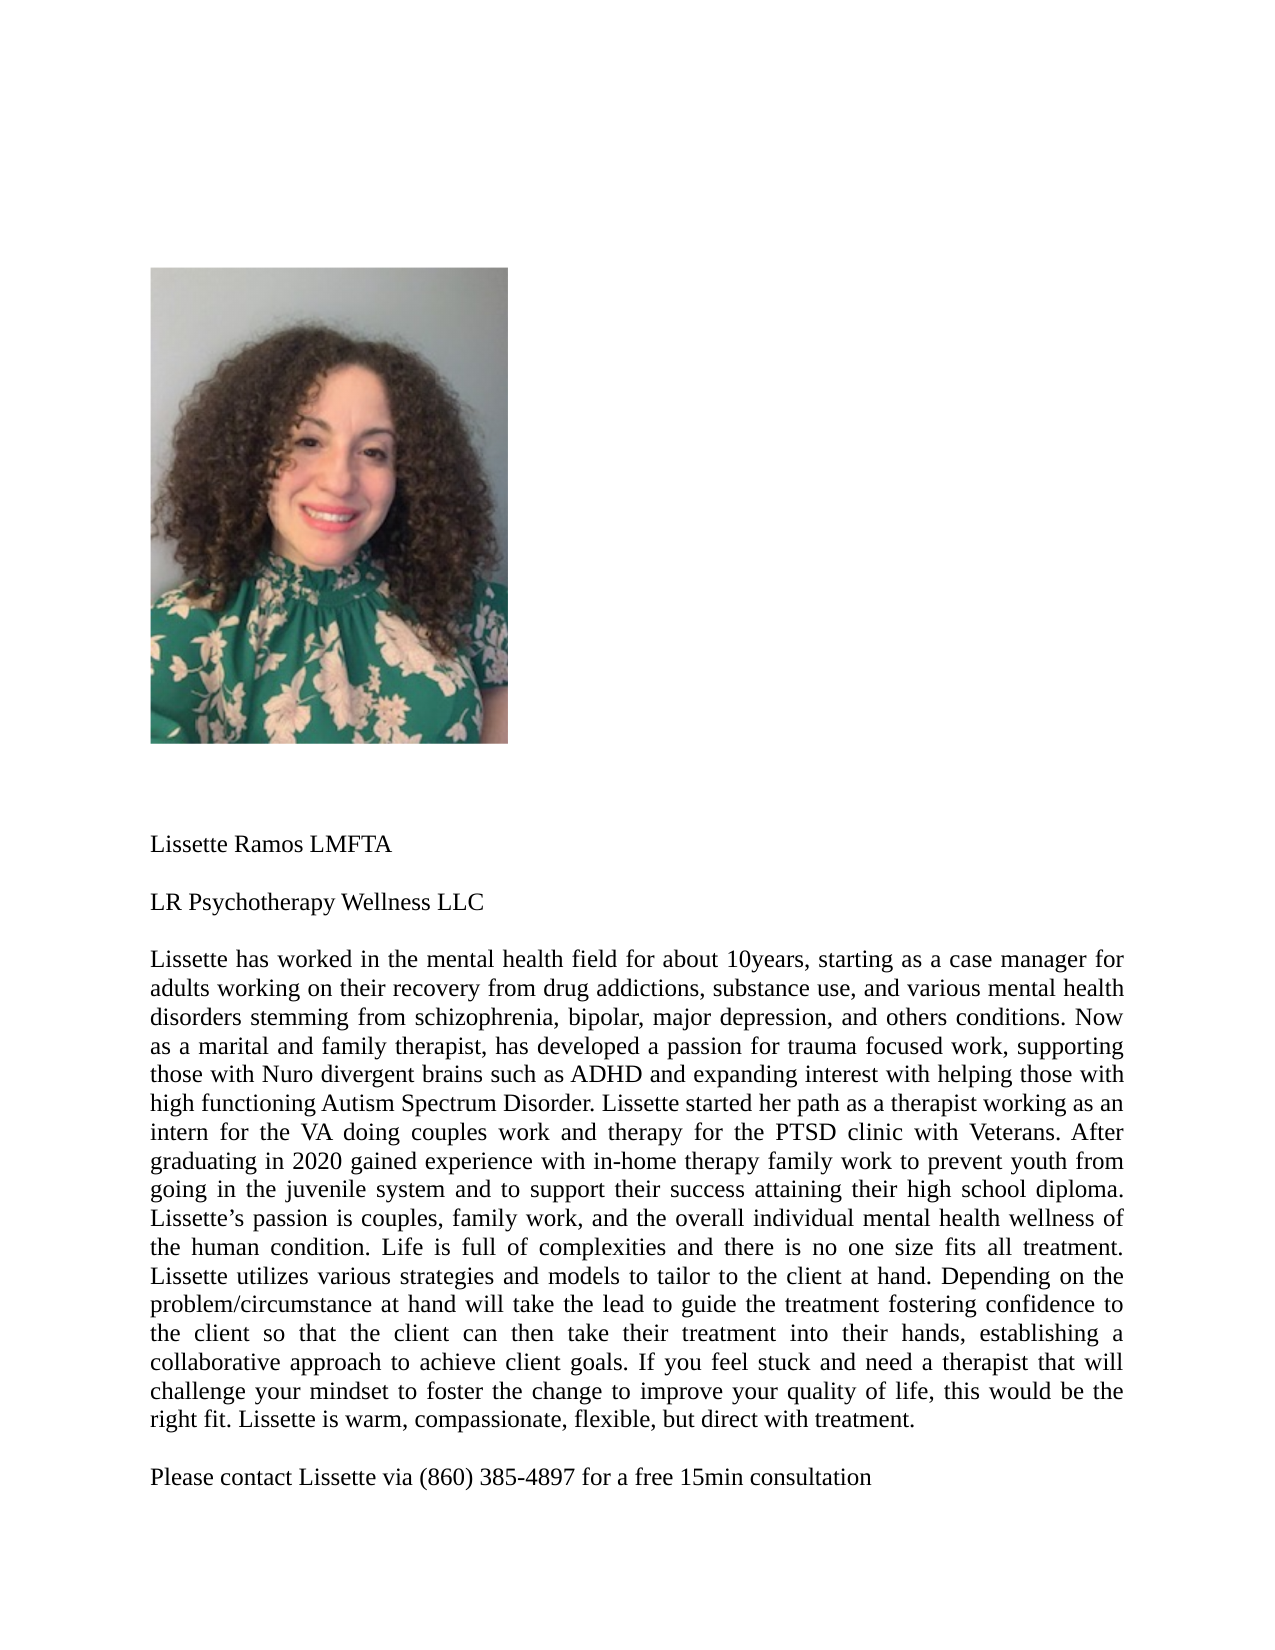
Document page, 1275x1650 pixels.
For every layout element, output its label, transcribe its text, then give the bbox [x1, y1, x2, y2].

text Lissette has worked in the mental health field for about 10years, starting as a case manager for adults working on their recovery from drug addictions, substance use, and various mental health disorders stemming from schizophrenia, bipolar, major depression, and others conditions. Now as a marital and family therapist, has developed a passion for trauma focused work, supporting those with Nuro divergent brains such as ADHD and expanding interest with helping those with high functioning Autism Spectrum Disorder. Lissette started her path as a therapist working as an intern for the VA doing couples work and therapy for the PTSD clinic with Veterans. After graduating in 2020 gained experience with in-home therapy family work to prevent youth from going in the juvenile system and to support their success attaining their high school diploma. Lissette’s passion is couples, family work, and the overall individual mental health wellness of the human condition. Life is full of complexities and there is no one size fits all treatment. Lissette utilizes various strategies and models to tailor to the client at hand. Depending on the problem/circumstance at hand will take the lead to guide the treatment fostering confidence to the client so that the client can then take their treatment into their hands, establishing a collaborative approach to achieve client goals. If you feel stuck and need a therapist that will challenge your mindset to foster the change to improve your quality of life, this would be the right fit. Lissette is warm, compassionate, flexible, but direct with treatment. [150, 944, 1125, 1433]
picture [151, 268, 508, 743]
text Lissette Ramos LMFTA [150, 829, 1125, 857]
text Please contact Lissette via (860) 385-4897 for a free 15min consultation [150, 1462, 1125, 1491]
text LR Psychotherapy Wellness LLC [150, 887, 1125, 915]
